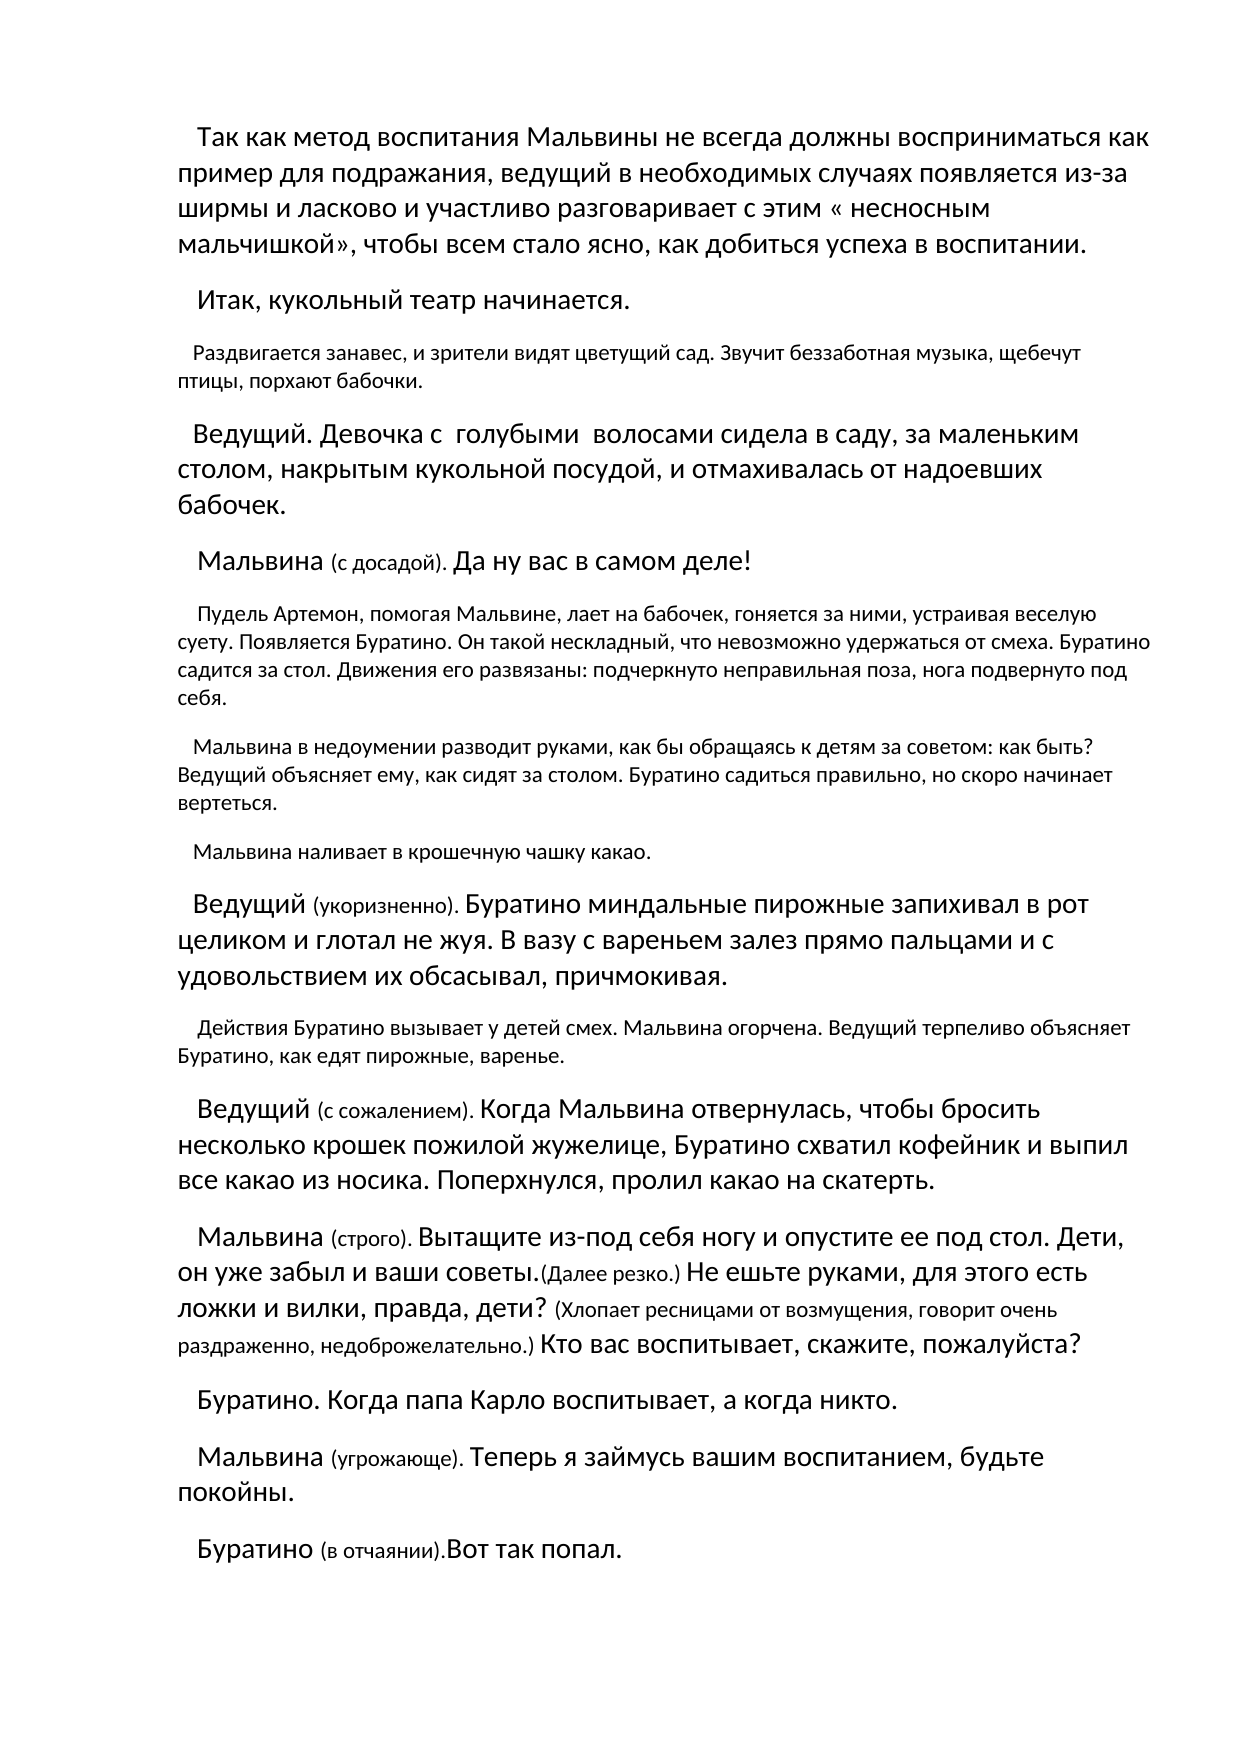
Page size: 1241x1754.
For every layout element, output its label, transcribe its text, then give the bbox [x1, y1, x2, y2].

text Так как метод воспитания Мальвины не всегда должны восприниматься как пример для подражания, ведущий в необходимых случаях появляется из-за ширмы и ласково и участливо разговаривает с этим « несносным мальчишкой», чтобы всем стало ясно, как добиться успеха в воспитании. [177, 118, 1152, 261]
text Буратино. Когда папа Карло воспитывает, а когда никто. [177, 1381, 1152, 1417]
text Мальвина в недоумении разводит руками, как бы обращаясь к детям за советом: как быть? Ведущий объясняет ему, как сидят за столом. Буратино садиться правильно, но скоро начинает вертеться. [177, 732, 1152, 816]
text Мальвина (с досадой). Да ну вас в самом деле! [177, 542, 1152, 578]
text Ведущий (укоризненно). Буратино миндальные пирожные запихивал в рот целиком и глотал не жуя. В вазу с вареньем залез прямо пальцами и с удовольствием их обсасывал, причмокивая. [177, 886, 1152, 992]
text Итак, кукольный театр начинается. [177, 281, 1152, 317]
text Пудель Артемон, помогая Мальвине, лает на бабочек, гоняется за ними, устраивая веселую суету. Появляется Буратино. Он такой нескладный, что невозможно удержаться от смеха. Буратино садится за стол. Движения его развязаны: подчеркнуто неправильная поза, нога подвернуто под себя. [177, 599, 1152, 711]
text Действия Буратино вызывает у детей смех. Мальвина огорчена. Ведущий терпеливо объясняет Буратино, как едят пирожные, варенье. [177, 1013, 1152, 1069]
text Мальвина (угрожающе). Теперь я займусь вашим воспитанием, будьте покойны. [177, 1438, 1152, 1509]
text Мальвина (строго). Вытащите из-под себя ногу и опустите ее под стол. Дети, он уже забыл и ваши советы.(Далее резко.) Не ешьте руками, для этого есть ложки и вилки, правда, дети? (Хлопает ресницами от возмущения, говорит очень раздраженно, недоброжелательно.) Кто вас воспитывает, скажите, пожалуйста? [177, 1218, 1152, 1360]
text Раздвигается занавес, и зрители видят цветущий сад. Звучит беззаботная музыка, щебечут птицы, порхают бабочки. [177, 338, 1152, 394]
text Ведущий (с сожалением). Когда Мальвина отвернулась, чтобы бросить несколько крошек пожилой жужелице, Буратино схватил кофейник и выпил все какао из носика. Поперхнулся, пролил какао на скатерть. [177, 1090, 1152, 1197]
text Мальвина наливает в крошечную чашку какао. [177, 837, 1152, 865]
text Буратино (в отчаянии).Вот так попал. [177, 1530, 1152, 1565]
text Ведущий. Девочка с голубыми волосами сидела в саду, за маленьким столом, накрытым кукольной посудой, и отмахивалась от надоевших бабочек. [177, 415, 1152, 522]
